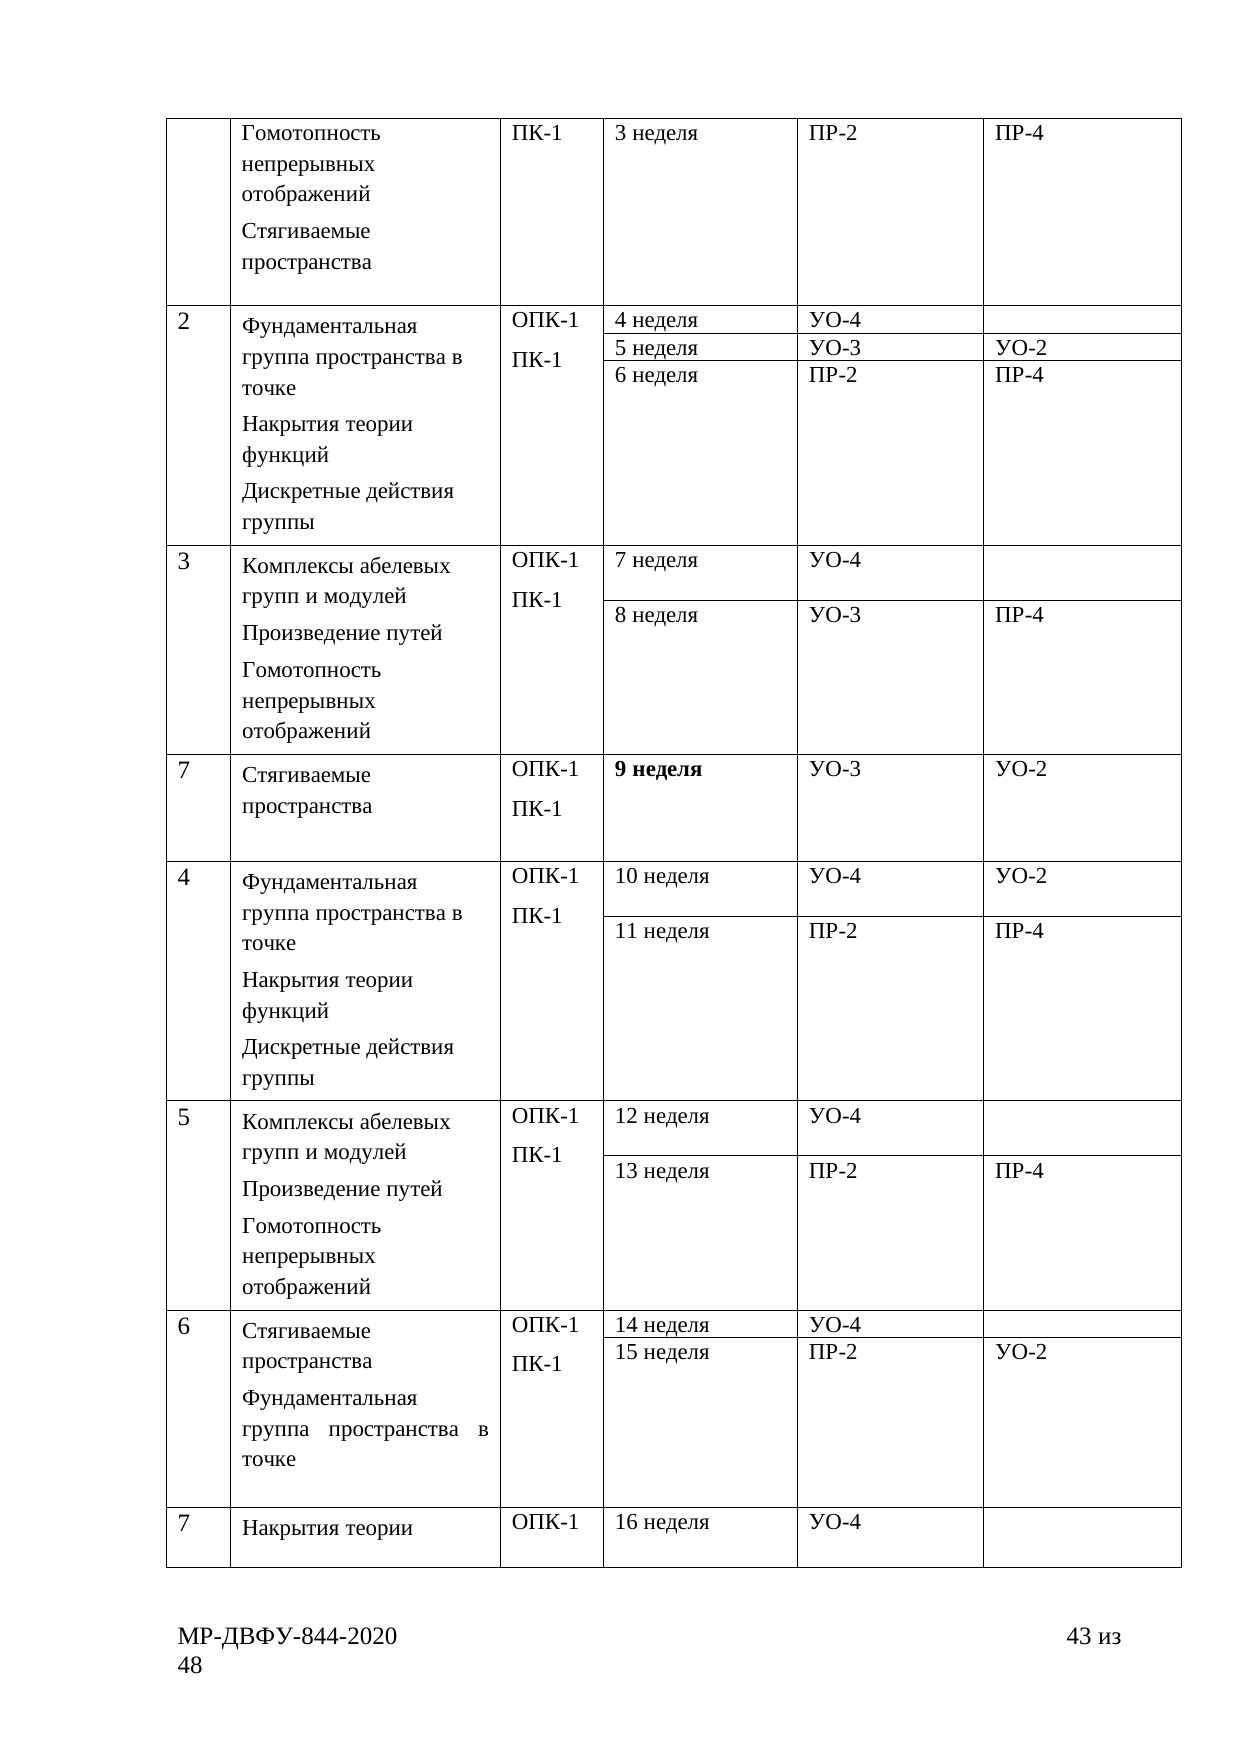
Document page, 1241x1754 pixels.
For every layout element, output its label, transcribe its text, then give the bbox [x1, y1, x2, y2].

table_cell 7 неделя [604, 546, 797, 599]
table_cell ПР-2 [798, 1338, 983, 1507]
table_cell 3 неделя [604, 119, 797, 305]
table_cell 5 неделя [604, 334, 797, 360]
table_cell ОПК-1 ПК-1 [501, 1101, 603, 1309]
table_cell 3 [167, 546, 230, 754]
table_cell 4 неделя [604, 306, 797, 333]
table_cell УО-4 [798, 546, 983, 599]
table_cell ОПК-1 ПК-1 [501, 546, 603, 754]
table_cell ПР-2 [798, 917, 983, 1100]
table_cell Стягиваемые пространства Фундаментальная группа пространства в точке [231, 1311, 500, 1507]
table_cell [984, 546, 1181, 599]
table_cell ПР-4 [984, 601, 1181, 754]
table_cell 6 [167, 1311, 230, 1507]
table_cell 7 [167, 755, 230, 861]
table_cell Комплексы абелевых групп и модулей Произведение путей Гомотопность непрерывных отображений [231, 546, 500, 754]
table_cell 8 неделя [604, 601, 797, 754]
table_cell ПР-4 [984, 361, 1181, 544]
table_cell [984, 306, 1181, 333]
table_cell 6 неделя [604, 361, 797, 544]
table_cell 7 [167, 1508, 230, 1567]
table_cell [231, 1508, 500, 1567]
table_cell ПР-2 [798, 361, 983, 544]
table_cell Комплексы абелевых групп и модулей Произведение путей Гомотопность непрерывных отображений [231, 1101, 500, 1309]
table_cell ОПК-1 ПК-1 [501, 755, 603, 861]
table_cell ОПК-1 ПК-1 [501, 1311, 603, 1507]
table_cell ОПК-1 ПК-1 [501, 862, 603, 1100]
table_cell УО-2 [984, 755, 1181, 861]
table_cell 10 неделя [604, 862, 797, 916]
table_cell ОПК-1 ПК-1 [501, 306, 603, 544]
table_cell УО-2 [984, 1338, 1181, 1507]
table_cell УО-4 [798, 306, 983, 333]
table_cell 13 неделя [604, 1156, 797, 1309]
table_cell 2 [167, 306, 230, 544]
table_cell ПР-4 [984, 917, 1181, 1100]
table_cell УО-4 [798, 1311, 983, 1337]
table_cell Фундаментальная группа пространства в точке Накрытия теории функций Дискретные действия группы [231, 306, 500, 544]
table_cell УО-3 [798, 334, 983, 360]
table_cell УО-3 [798, 601, 983, 754]
table_cell УО-2 [984, 334, 1181, 360]
table_cell ПР-2 [798, 119, 983, 305]
table_cell ПР-2 [798, 1156, 983, 1309]
table_cell [984, 1101, 1181, 1155]
table_cell ПР-4 [984, 119, 1181, 305]
table_cell 5 [167, 1101, 230, 1309]
table_cell ПР-4 [984, 1156, 1181, 1309]
table_cell Фундаментальная группа пространства в точке Накрытия теории функций Дискретные действия группы [231, 862, 500, 1100]
table_cell УО-4 [798, 862, 983, 916]
table_cell УО-2 [984, 862, 1181, 916]
table_cell [984, 1311, 1181, 1337]
table_cell 16 неделя [604, 1508, 797, 1567]
table_cell [984, 1508, 1181, 1567]
table_cell ОПК-1 ПК-1 [501, 1508, 603, 1567]
table_cell 14 неделя [604, 1311, 797, 1337]
table_cell 11 неделя [604, 917, 797, 1100]
table_cell 9 неделя [604, 755, 797, 861]
table_cell 4 [167, 862, 230, 1100]
table_cell Стягиваемые пространства [231, 755, 500, 861]
table_cell 15 неделя [604, 1338, 797, 1507]
table_cell УО-4 [798, 1508, 983, 1567]
table_cell УО-3 [798, 755, 983, 861]
table_cell 12 неделя [604, 1101, 797, 1155]
table_cell УО-4 [798, 1101, 983, 1155]
